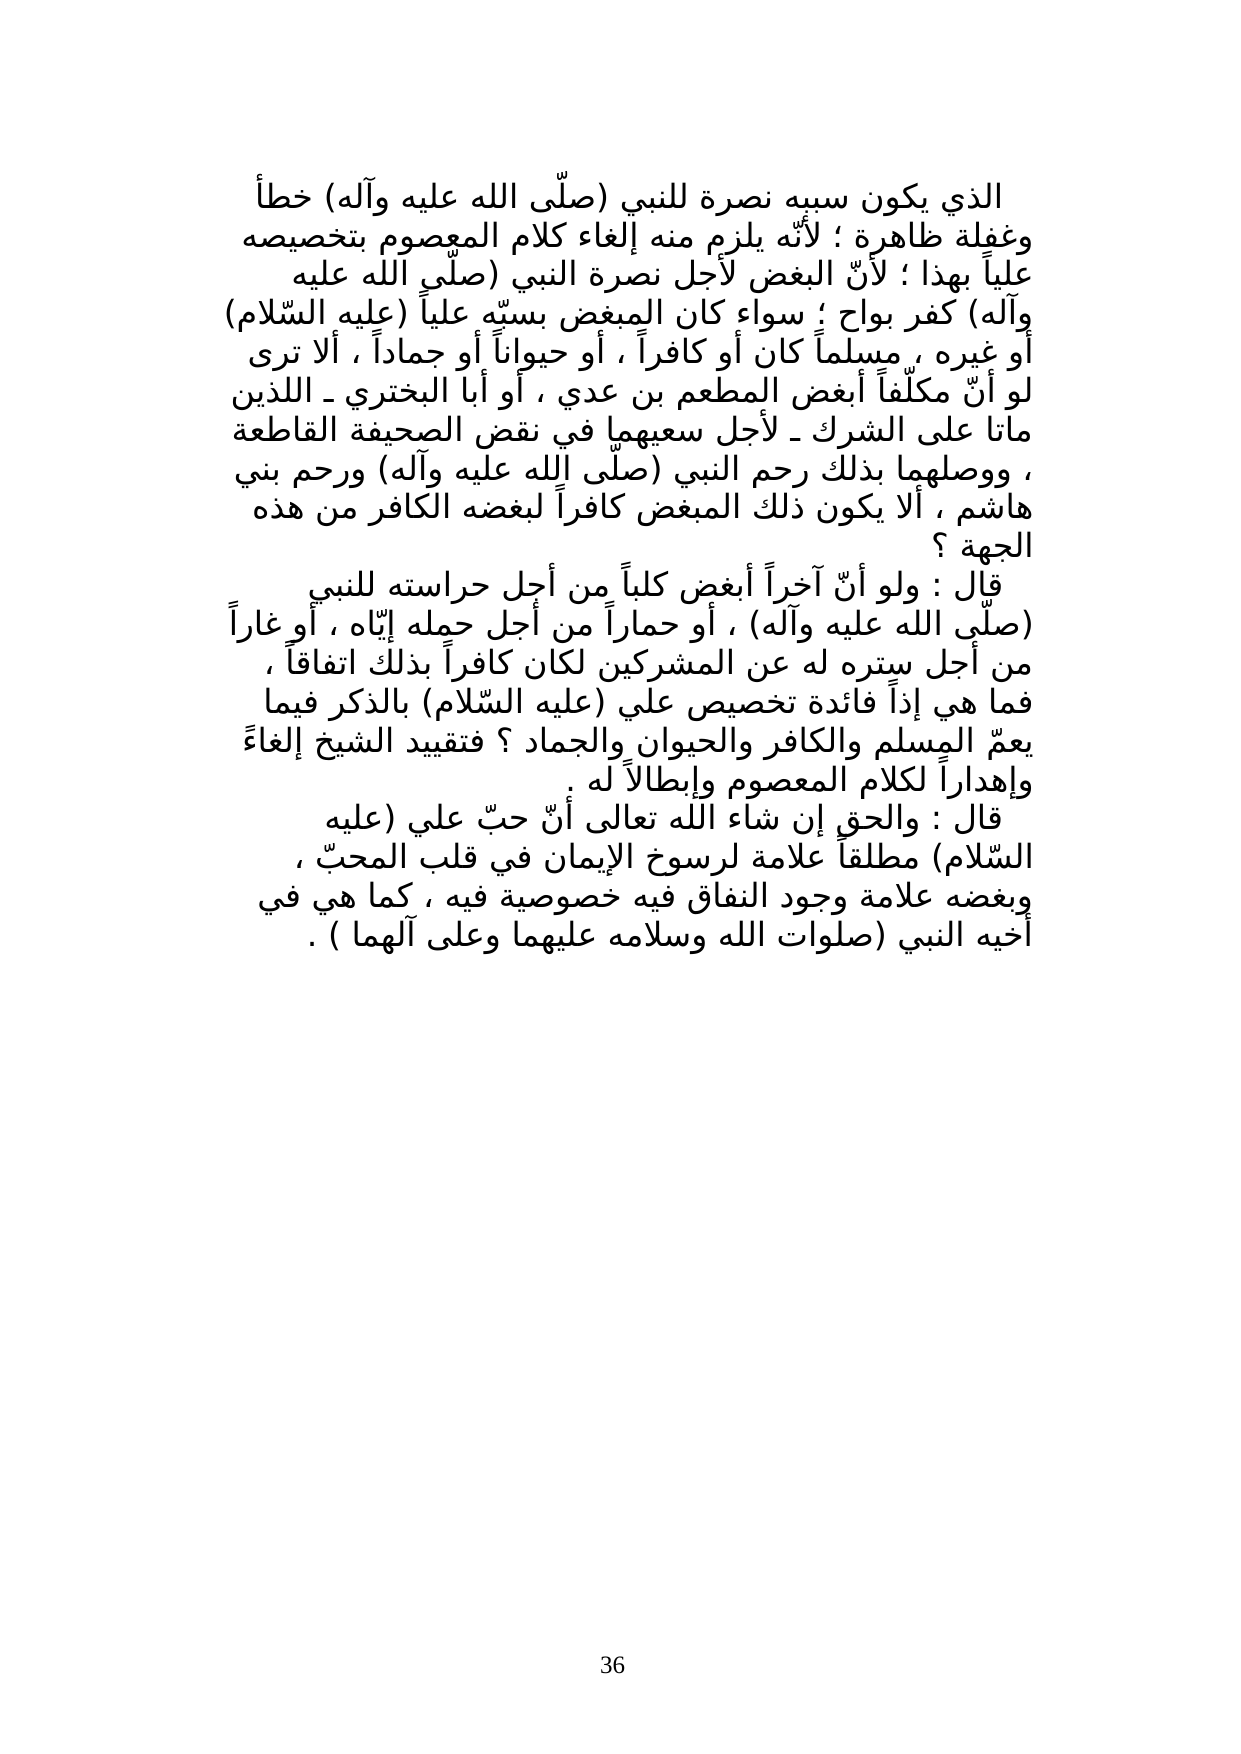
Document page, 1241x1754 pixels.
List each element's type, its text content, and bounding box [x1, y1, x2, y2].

text قال : والحق إن شاء الله تعالى أنّ حبّ علي (عليه السّلام) مطلقاً علامة لرسوخ الإيمان في قلب المحبّ ، وبغضه علامة وجود النفاق فيه خصوصية فيه ، كما هي في أخيه النبي (صلوات الله وسلامه عليهما وعلى آلهما ) . [222, 799, 1033, 954]
text قال : ولو أنّ آخراً أبغض كلباً من أجل حراسته للنبي (صلّى الله عليه وآله) ، أو حماراً من أجل حمله إيّاه ، أو غاراً من أجل ستره له عن المشركين لكان كافراً بذلك اتفاقاً ، فما هي إذاً فائدة تخصيص علي (عليه السّلام) بالذكر فيما يعمّ المسلم والكافر والحيوان والجماد ؟ فتقييد الشيخ إلغاءً وإهداراً لكلام المعصوم وإبطالاً له . [222, 566, 1033, 799]
text الذي يكون سببه نصرة للنبي (صلّى الله عليه وآله) خطأ وغفلة ظاهرة ؛ لأنّه يلزم منه إلغاء كلام المعصوم بتخصيصه علياً بهذا ؛ لأنّ البغض لأجل نصرة النبي (صلّى الله عليه وآله) كفر بواح ؛ سواء كان المبغض بسبّه علياً (عليه السّلام) أو غيره ، مسلماً كان أو كافراً ، أو حيواناً أو جماداً ، ألا ترى لو أنّ مكلّفاً أبغض المطعم بن عدي ، أو أبا البختري ـ اللذين ماتا على الشرك ـ لأجل سعيهما في نقض الصحيفة القاطعة ، ووصلهما بذلك رحم النبي (صلّى الله عليه وآله) ورحم بني هاشم ، ألا يكون ذلك المبغض كافراً لبغضه الكافر من هذه الجهة ؟ [222, 177, 1033, 566]
